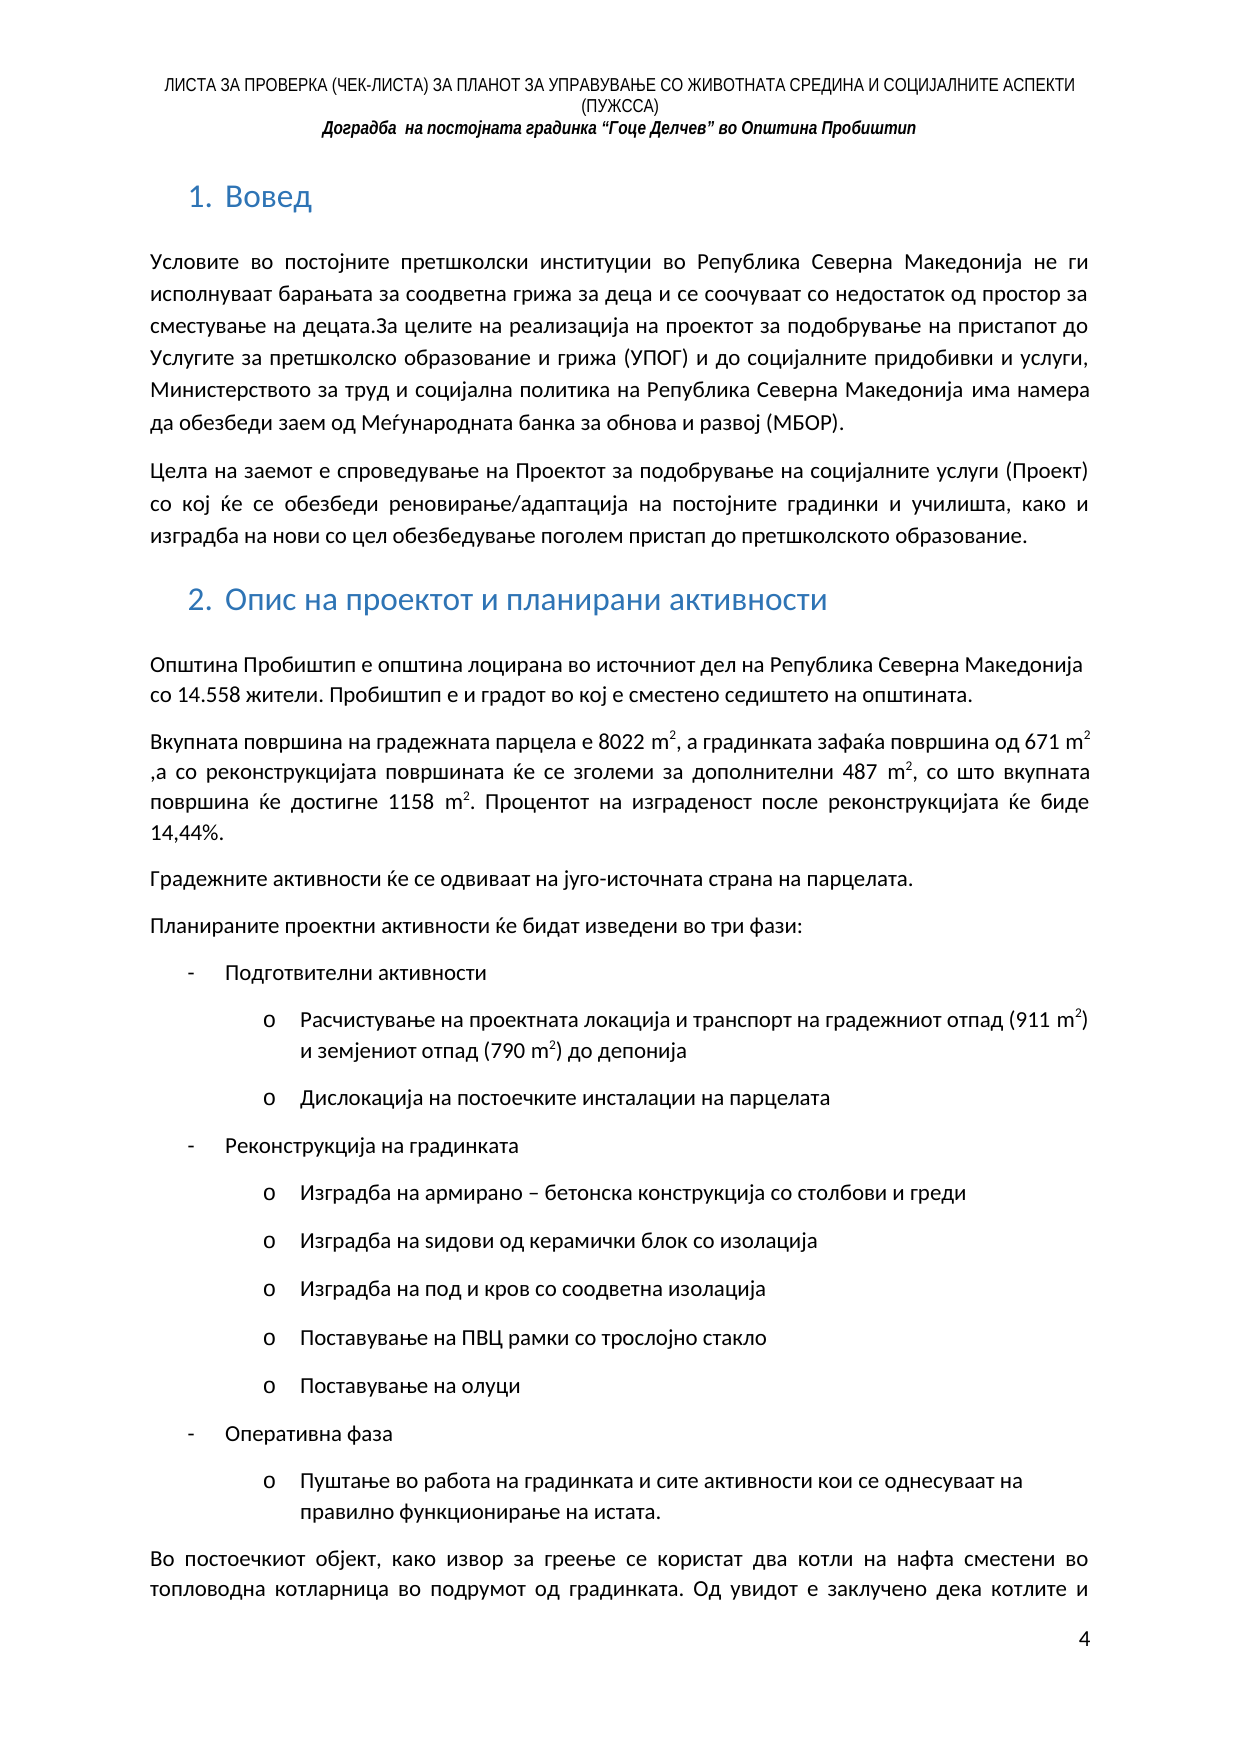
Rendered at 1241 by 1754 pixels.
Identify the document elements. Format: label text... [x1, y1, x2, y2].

text Планираните проектни активности ќе бидат изведени во три фази: [150, 911, 1090, 939]
list Поставување на олуци [262, 1371, 1090, 1400]
list Расчистување на проектната локација и транспорт на градежниот отпад (911 m2) и земјениот отпад (790 m2) до депонија [262, 1005, 1090, 1064]
list Реконструкција на градинката [187, 1131, 1090, 1159]
subtitle Опис на проектот и планирани активности [187, 578, 1090, 619]
list Изградба на ѕидови од керамички блок со изолација [262, 1226, 1090, 1256]
text Вкупната површина на градежната парцела е 8022 m2, а градинката зафаќа површина од 671 m2 ,а со реконструкцијата површината ќе се зголеми за дополнителни 487 m2, со што вкупната површина ќе достигне 1158 m2. Процентот на изграденост после реконструкцијата ќе биде 14,44%. [150, 727, 1090, 846]
list Поставување на ПВЦ рамки со трослојно стакло [262, 1323, 1090, 1352]
list Дислокација на постоечките инсталации на парцелата [262, 1083, 1090, 1112]
subtitle Вовед [187, 175, 1090, 216]
text Условите во постојните претшколски институции во Република Северна Македонија не ги исполнуваат барањата за соодветна грижа за деца и се соочуваат со недостаток од простор за сместување на децата.За целите на реализација на проектот за подобрување на пристапот до Услугите за претшколско образование и грижа (УПОГ) и до социјалните придобивки и услуги, Министерството за труд и социјална политика на Република Северна Македонија има намера да обезбеди заем од Меѓународната банка за обнова и развој (МБОР). [150, 247, 1090, 436]
list Пуштање во работа на градинката и сите активности кои се однесуваат на правилно функционирање на истата. [262, 1466, 1090, 1525]
list Изградба на под и кров со соодветна изолација [262, 1274, 1090, 1304]
list Изградба на армирано – бетонска конструкција со столбови и греди [262, 1178, 1090, 1207]
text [150, 1544, 1090, 1602]
text Градежните активности ќе се одвиваат на југо-источната страна на парцелата. [150, 864, 1090, 892]
text Целта на заемот е спроведување на Проектот за подобрување на социјалните услуги (Проект) со кој ќе се обезбеди реновирање/адаптација на постојните градинки и училишта, како и изградба на нови со цел обезбедување поголем пристап до претшколското образование. [150, 457, 1090, 549]
text Општина Пробиштип е општина лоцирана во источниот дел на Република Северна Македонија со 14.558 жители. Пробиштип е и градот во кој е сместено седиштето на општината. [150, 650, 1090, 708]
list Оперативна фаза [187, 1419, 1090, 1447]
list Подготвителни активности [187, 958, 1090, 986]
